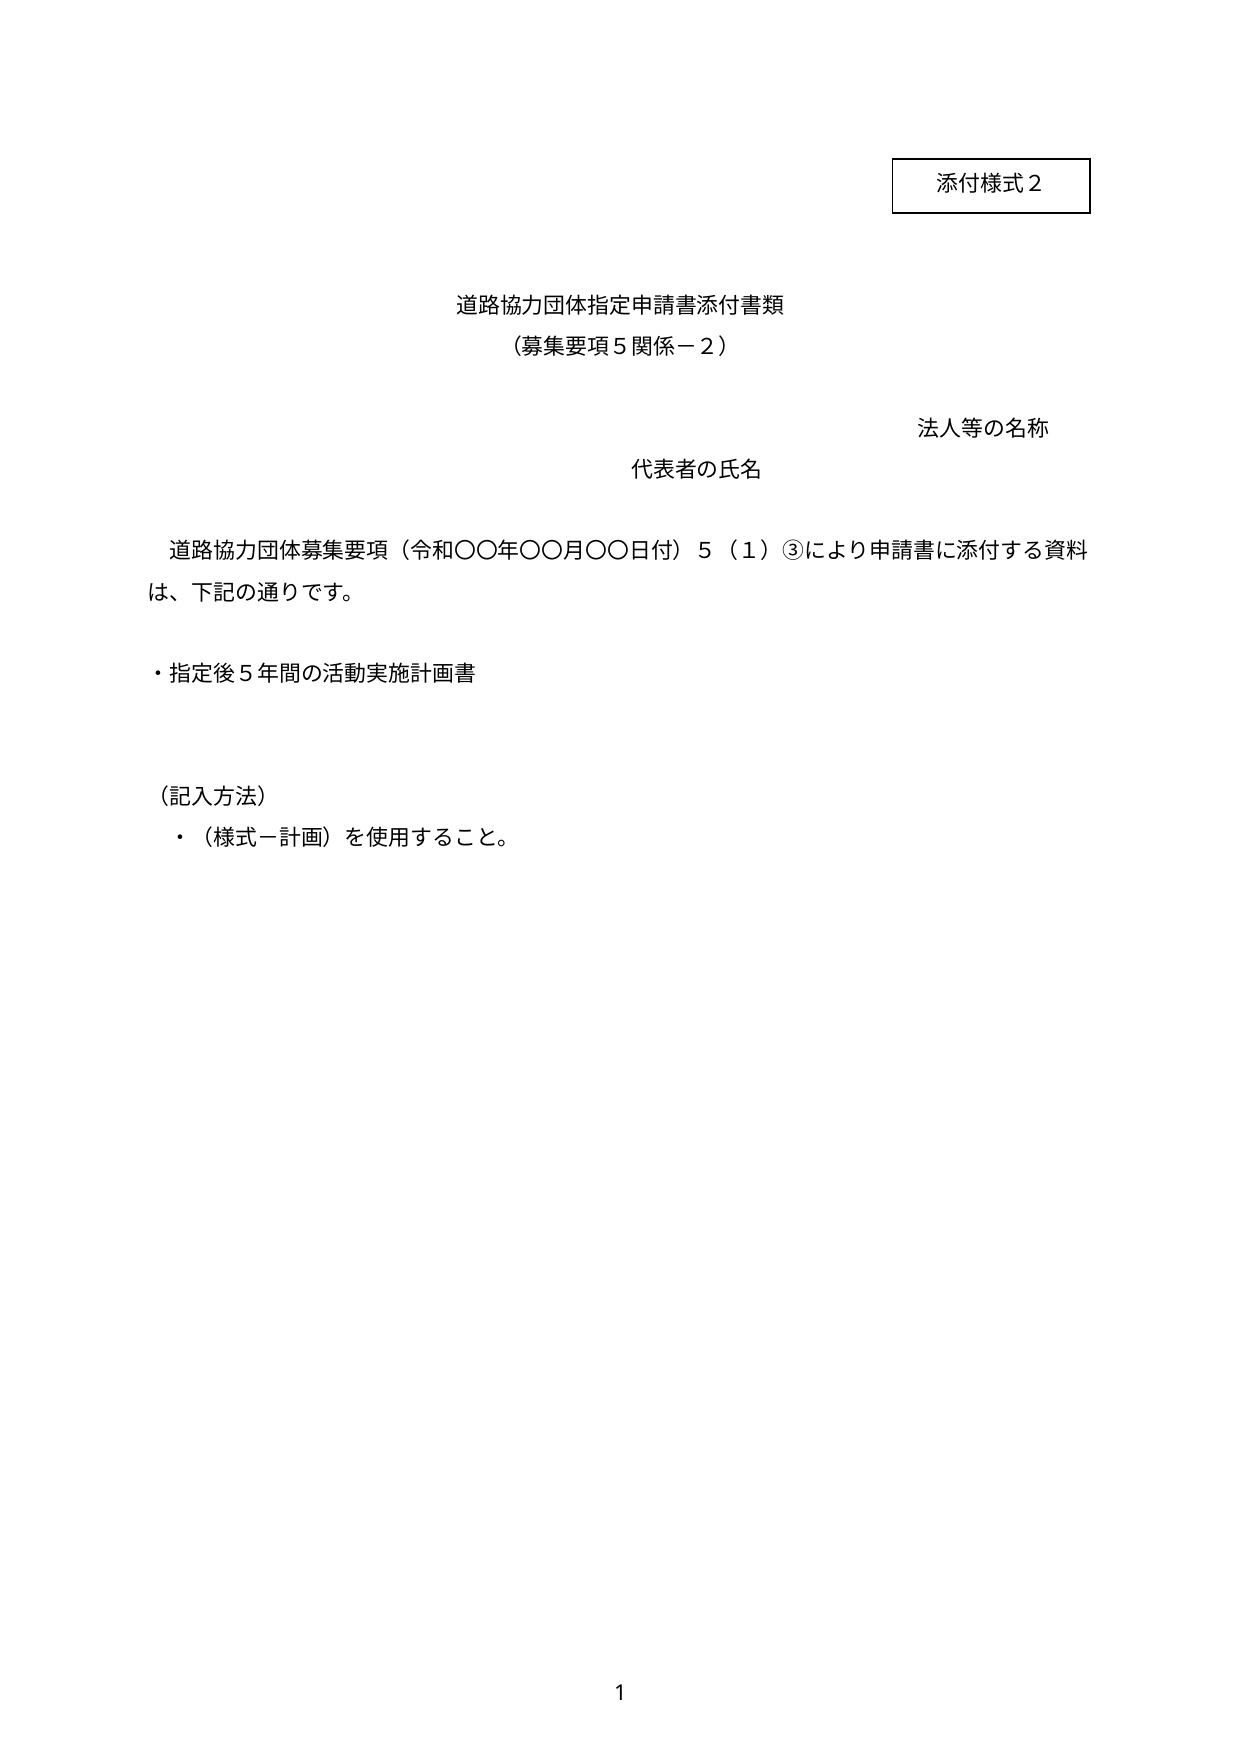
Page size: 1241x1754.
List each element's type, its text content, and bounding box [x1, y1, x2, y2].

text ・指定後５年間の活動実施計画書 [148, 652, 1092, 693]
text 道路協力団体指定申請書添付書類 [148, 283, 1092, 324]
text ・（様式－計画）を使用すること。 [148, 816, 1092, 856]
text 代表者の氏名 [148, 447, 917, 488]
text 法人等の名称 [148, 406, 1049, 447]
text （記入方法） [148, 774, 1092, 816]
text （募集要項５関係－２） [148, 324, 1092, 365]
text 道路協力団体募集要項（令和〇〇年〇〇月〇〇日付）５（１）③により申請書に添付する資料は、下記の通りです。 [148, 529, 1092, 611]
